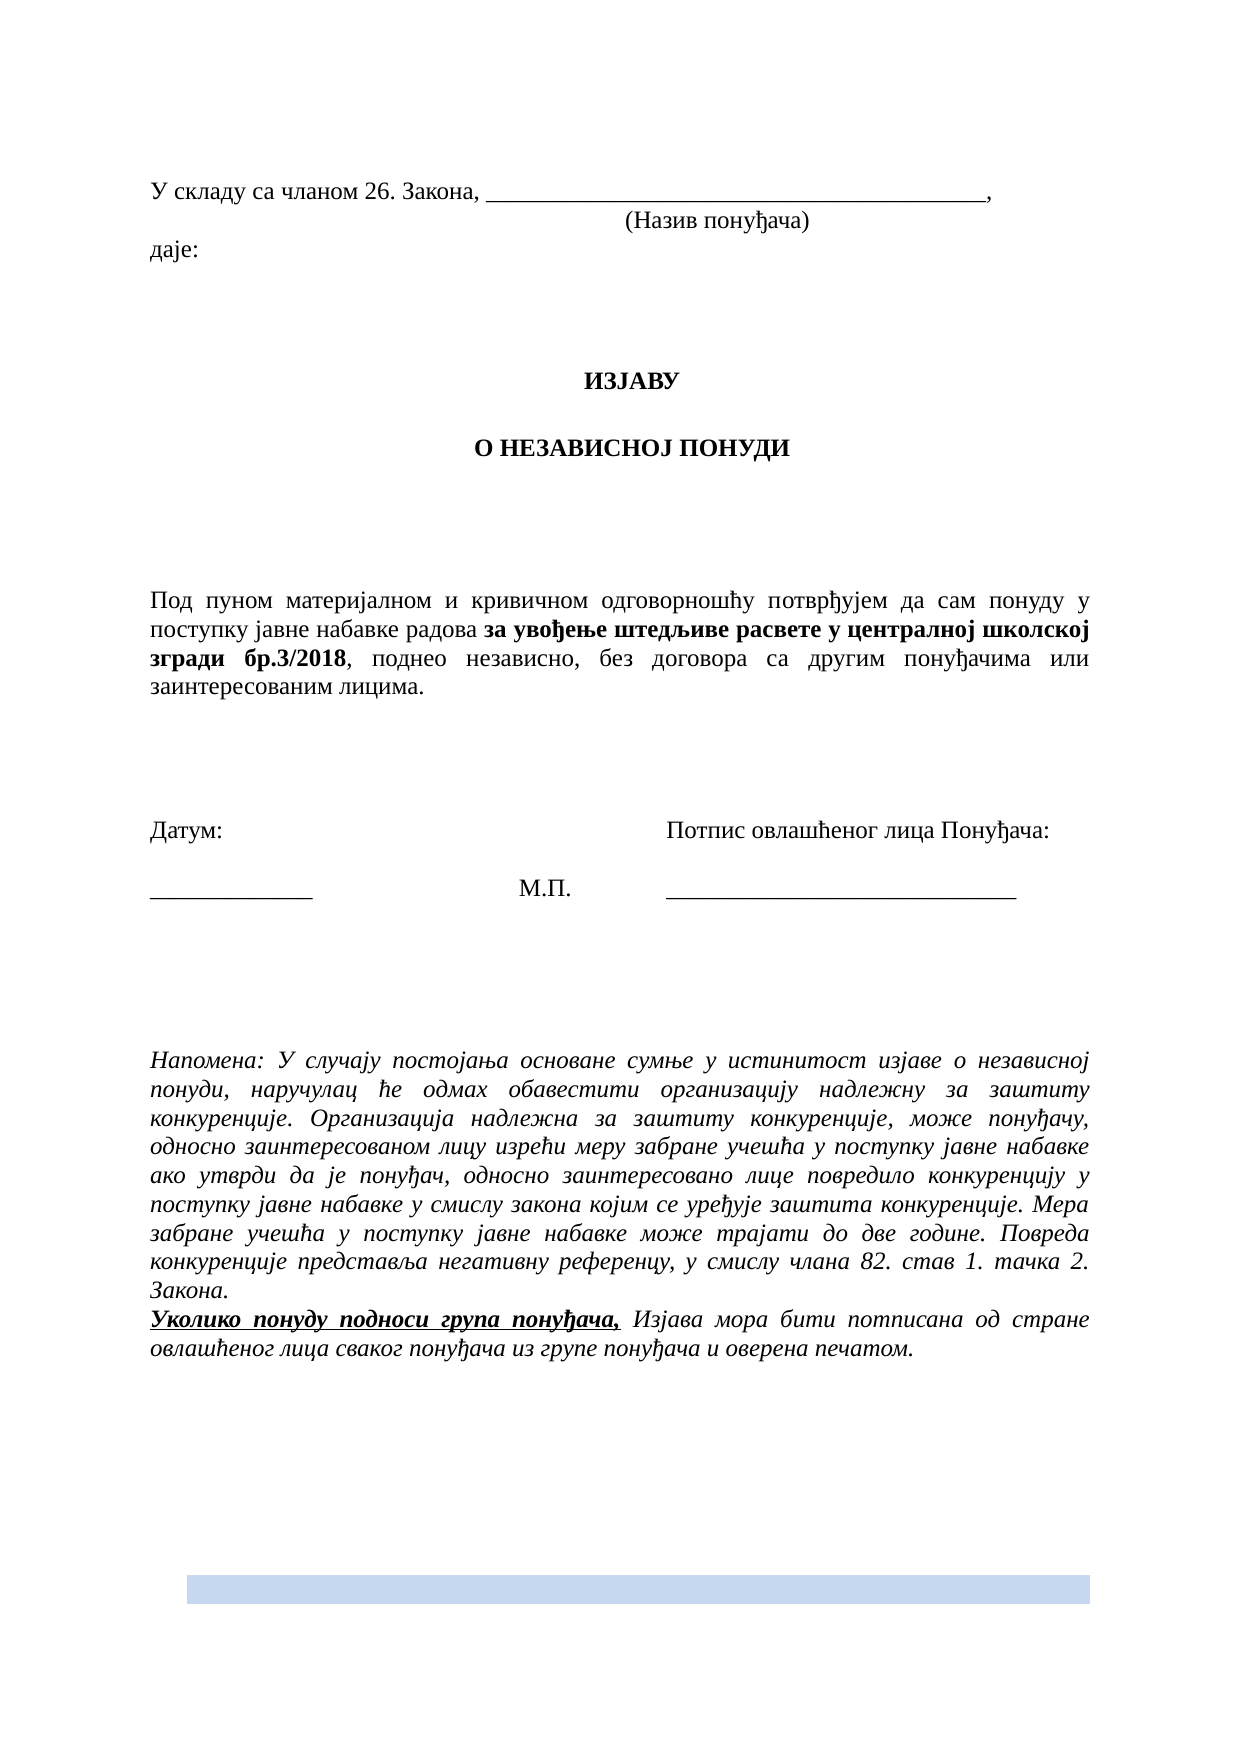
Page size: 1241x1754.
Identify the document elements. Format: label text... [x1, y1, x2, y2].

text Датум: Потпис овлашћеног лица Понуђача: [150, 815, 1090, 844]
text (Назив понуђача) [150, 205, 1090, 234]
text О НЕЗАВИСНОЈ ПОНУДИ [150, 433, 1090, 461]
text Под пуном материјалном и кривичном одговорношћу потврђујем да сам понуду у поступку јавне набавке радова за увођење штедљиве расвете у централној школској згради бр.3/2018, поднео независно, без договора са другим понуђачима или заинтересованим лицима. [150, 585, 1090, 700]
text У складу са чланом 26. Закона, ________________________________________, [150, 176, 1090, 205]
text Уколико понуду подноси група понуђача, Изјава мора бити потписана од стране овлашћеног лица сваког понуђача из групе понуђача и оверена печатом. [150, 1304, 1090, 1361]
text Напомена: У случају постојања основане сумње у истинитост изјаве о независној понуди, наручулац ће одмах обавестити организацију надлежну за заштиту конкуренције. Организација надлежна за заштиту конкуренције, може понуђачу, односно заинтересованом лицу изрећи меру забране учешћа у поступку јавне набавке ако утврди да је понуђач, односно заинтересовано лице повредило конкуренцију у поступку јавне набавке у смислу закона којим се уређује заштита конкуренције. Мера забране учешћа у поступку јавне набавке може трајати до две године. Повреда конкуренције представља негативну референцу, у смислу члана 82. став 1. тачка 2. Закона. [150, 1045, 1090, 1304]
text ИЗЈАВУ [150, 366, 1090, 395]
text даје: [150, 234, 1090, 263]
text _____________ М.П. ____________________________ [150, 873, 1090, 901]
